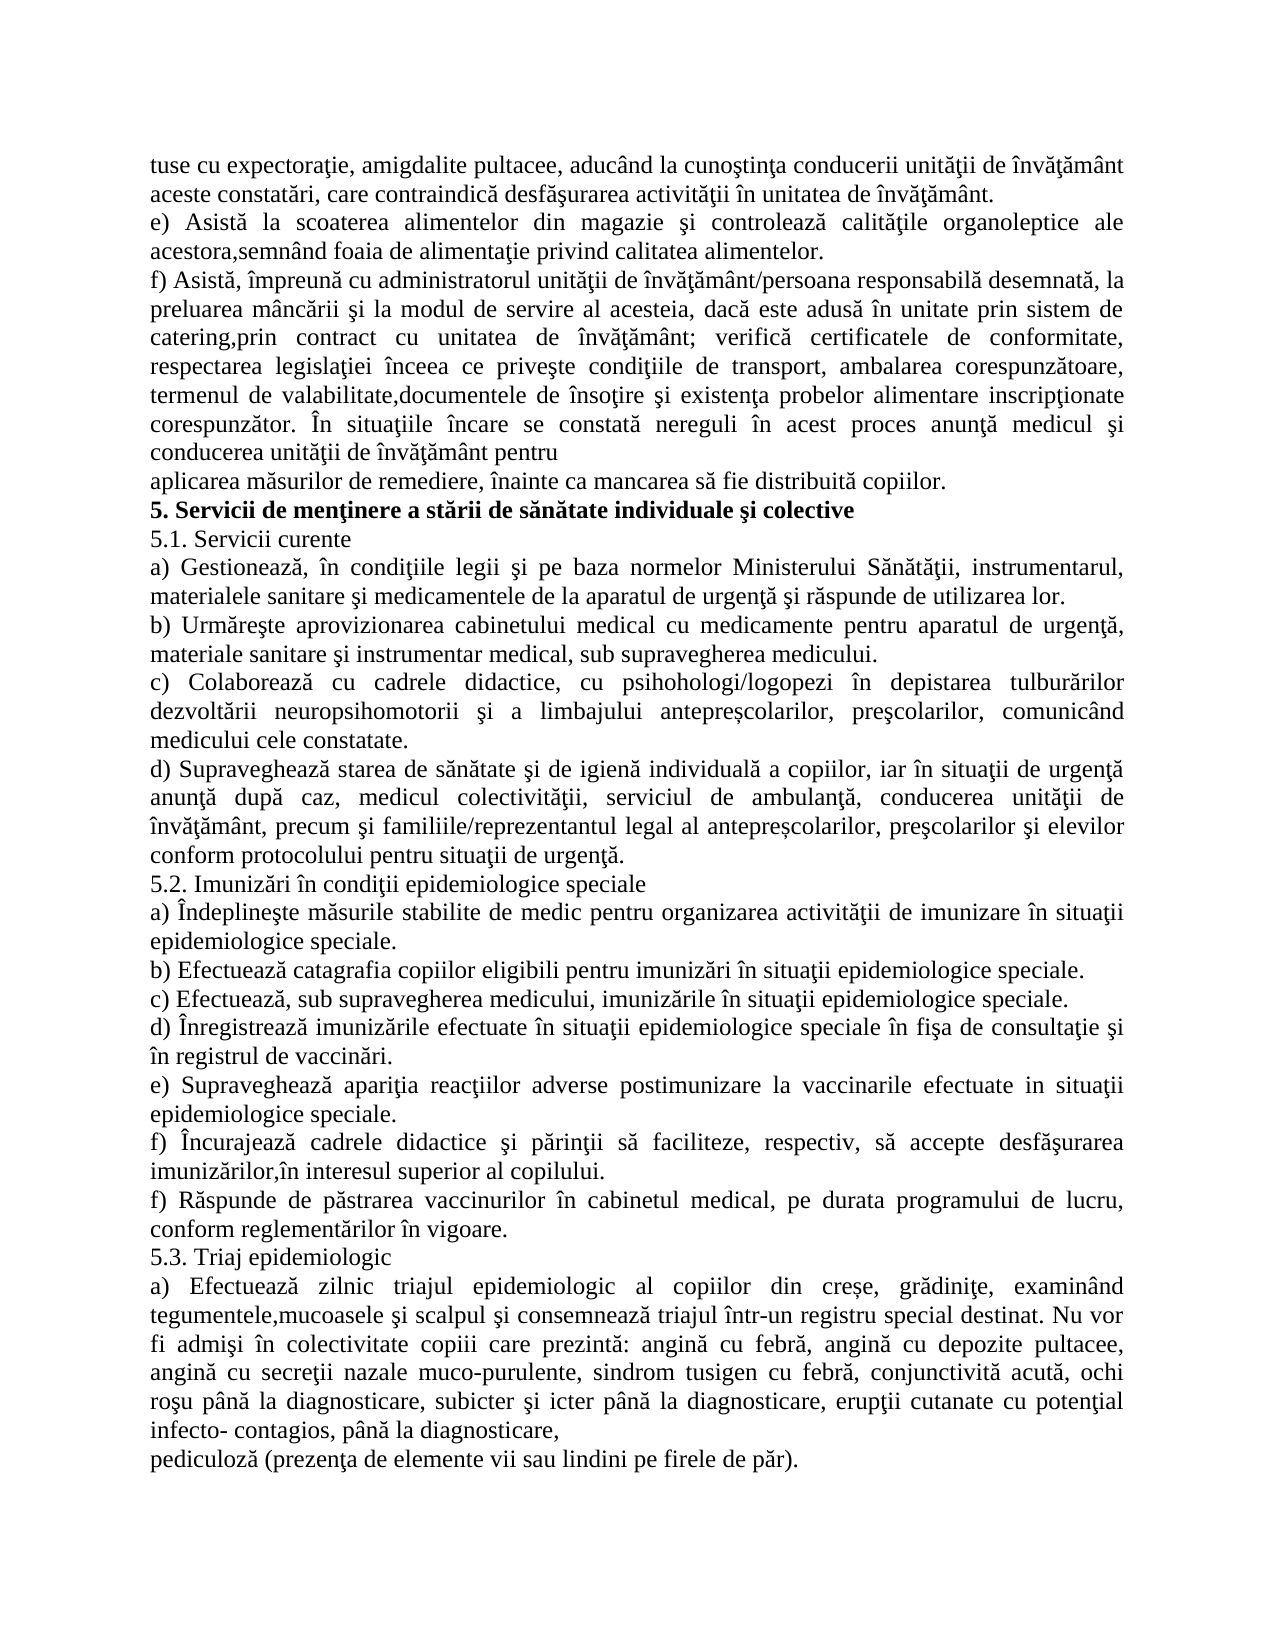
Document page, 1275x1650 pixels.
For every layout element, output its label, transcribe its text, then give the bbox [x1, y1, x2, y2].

text 5.2. Imunizări în condiţii epidemiologice speciale [150, 869, 1125, 897]
text aplicarea măsurilor de remediere, înainte ca mancarea să fie distribuită copiilor. [150, 466, 1125, 495]
text 5. Servicii de menţinere a stării de sănătate individuale şi colective [150, 495, 1125, 524]
text f) Răspunde de păstrarea vaccinurilor în cabinetul medical, pe durata programului de lucru, conform reglementărilor în vigoare. [150, 1185, 1125, 1242]
text a) Îndeplineşte măsurile stabilite de medic pentru organizarea activităţii de imunizare în situaţii epidemiologice speciale. [150, 897, 1125, 955]
text c) Efectuează, sub supravegherea medicului, imunizările în situaţii epidemiologice speciale. [150, 984, 1125, 1012]
text b) Urmăreşte aprovizionarea cabinetului medical cu medicamente pentru aparatul de urgenţă, materiale sanitare şi instrumentar medical, sub supravegherea medicului. [150, 610, 1125, 667]
text d) Înregistrează imunizările efectuate în situaţii epidemiologice speciale în fişa de consultaţie şi în registrul de vaccinări. [150, 1012, 1125, 1070]
text d) Supraveghează starea de sănătate şi de igienă individuală a copiilor, iar în situaţii de urgenţă anunţă după caz, medicul colectivităţii, serviciul de ambulanţă, conducerea unităţii de învăţământ, precum şi familiile/reprezentantul legal al antepreșcolarilor, preşcolarilor şi elevilor conform protocolului pentru situaţii de urgenţă. [150, 754, 1125, 869]
text a) Efectuează zilnic triajul epidemiologic al copiilor din creșe, grădiniţe, examinând tegumentele,mucoasele şi scalpul şi consemnează triajul într-un registru special destinat. Nu vor fi admişi în colectivitate copiii care prezintă: angină cu febră, angină cu depozite pultacee, angină cu secreţii nazale muco-purulente, sindrom tusigen cu febră, conjunctivită acută, ochi roşu până la diagnosticare, subicter şi icter până la diagnosticare, erupţii cutanate cu potenţial infecto- contagios, până la diagnosticare, [150, 1271, 1125, 1444]
text c) Colaborează cu cadrele didactice, cu psihohologi/logopezi în depistarea tulburărilor dezvoltării neuropsihomotorii şi a limbajului antepreșcolarilor, preşcolarilor, comunicând medicului cele constatate. [150, 667, 1125, 754]
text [150, 150, 1125, 207]
text f) Încurajează cadrele didactice şi părinţii să faciliteze, respectiv, să accepte desfăşurarea imunizărilor,în interesul superior al copilului. [150, 1127, 1125, 1185]
text 5.1. Servicii curente [150, 524, 1125, 552]
text b) Efectuează catagrafia copiilor eligibili pentru imunizări în situaţii epidemiologice speciale. [150, 955, 1125, 984]
text f) Asistă, împreună cu administratorul unităţii de învăţământ/persoana responsabilă desemnată, la preluarea mâncării şi la modul de servire al acesteia, dacă este adusă în unitate prin sistem de catering,prin contract cu unitatea de învăţământ; verifică certificatele de conformitate, respectarea legislaţiei înceea ce priveşte condiţiile de transport, ambalarea corespunzătoare, termenul de valabilitate,documentele de însoţire şi existenţa probelor alimentare inscripţionate corespunzător. În situaţiile încare se constată nereguli în acest proces anunţă medicul şi conducerea unităţii de învăţământ pentru [150, 265, 1125, 466]
text pediculoză (prezenţa de elemente vii sau lindini pe firele de păr). [150, 1444, 1125, 1472]
text 5.3. Triaj epidemiologic [150, 1242, 1125, 1271]
text e) Asistă la scoaterea alimentelor din magazie şi controlează calităţile organoleptice ale acestora,semnând foaia de alimentaţie privind calitatea alimentelor. [150, 207, 1125, 265]
text e) Supraveghează apariţia reacţiilor adverse postimunizare la vaccinarile efectuate in situaţii epidemiologice speciale. [150, 1070, 1125, 1127]
text a) Gestionează, în condiţiile legii şi pe baza normelor Ministerului Sănătăţii, instrumentarul, materialele sanitare şi medicamentele de la aparatul de urgenţă şi răspunde de utilizarea lor. [150, 552, 1125, 610]
